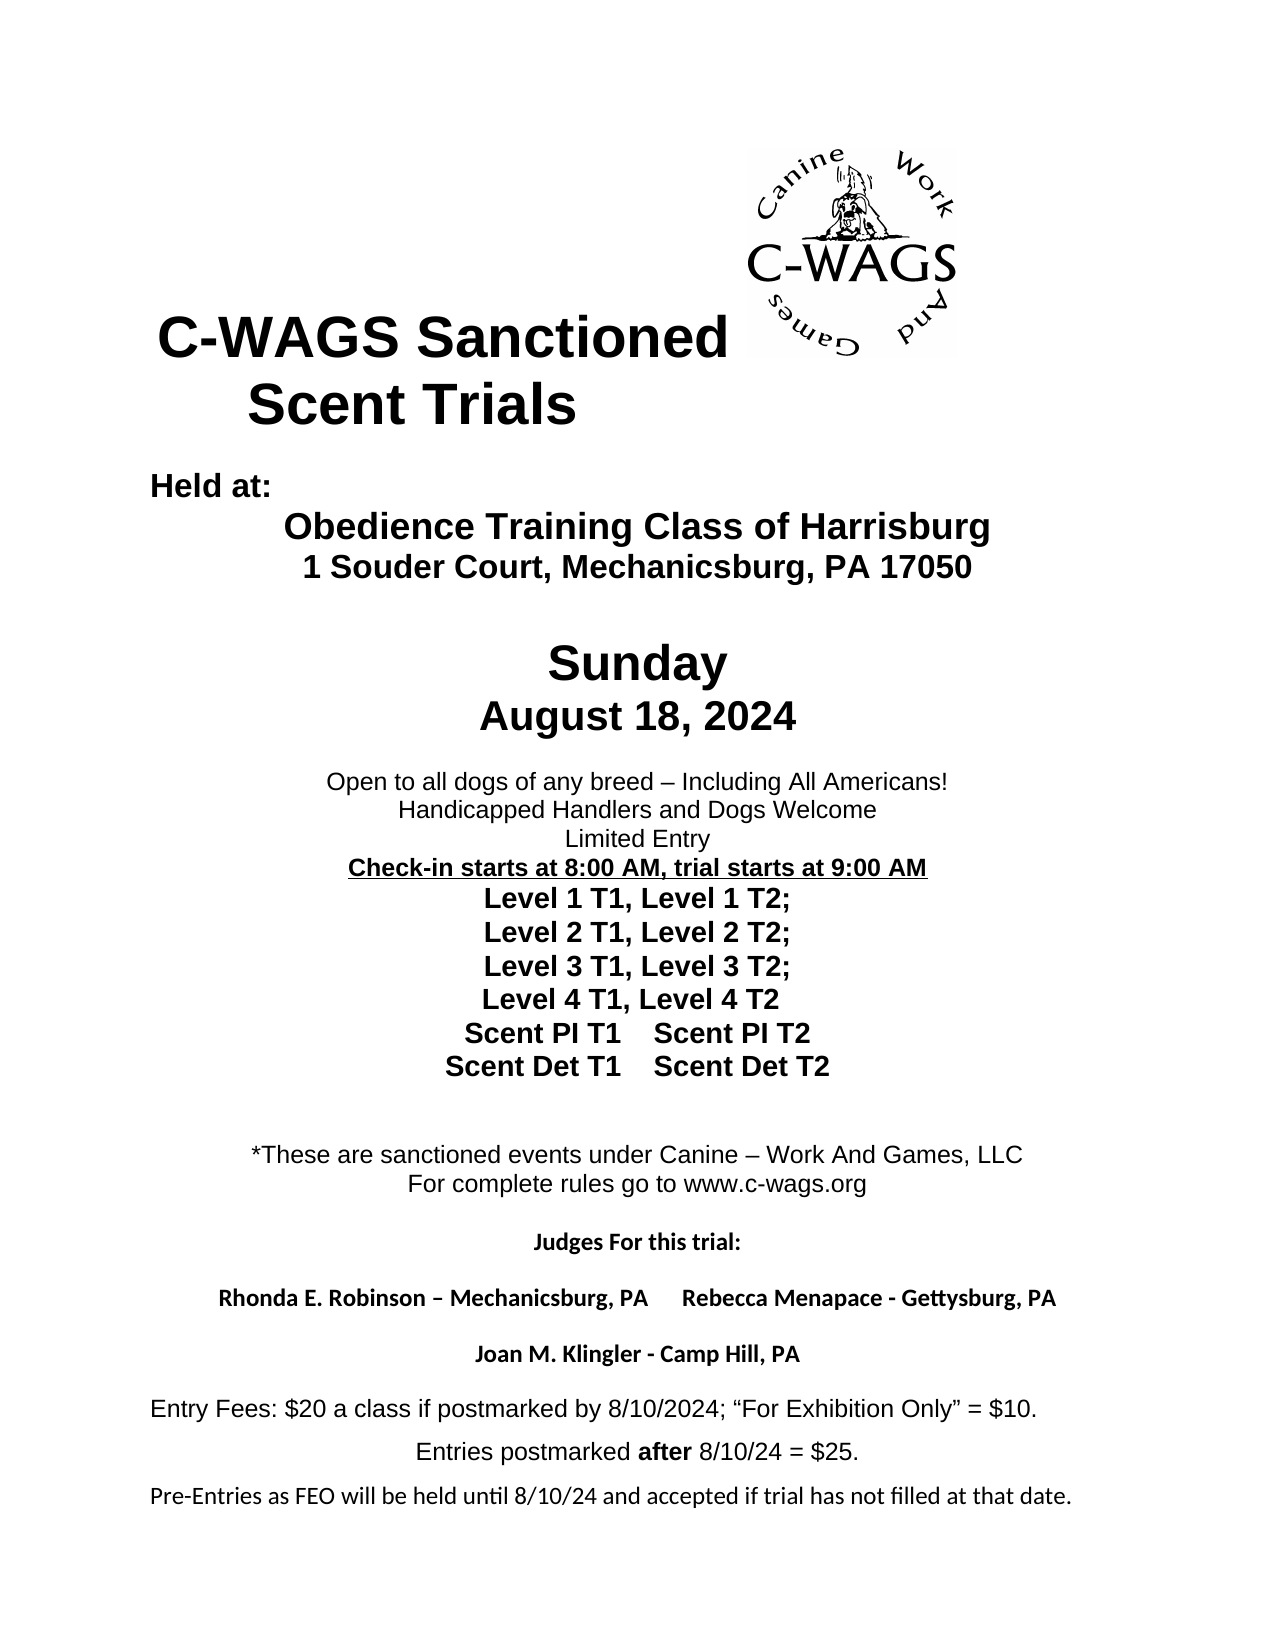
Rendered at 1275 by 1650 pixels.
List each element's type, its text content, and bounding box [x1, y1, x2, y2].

text Judges For this trial: [150, 1227, 1125, 1257]
text Handicapped Handlers and Dogs Welcome [150, 795, 1125, 824]
text Obedience Training Class of Harrisburg [150, 504, 1125, 547]
text Level 1 T1, Level 1 T2; [150, 882, 1125, 915]
text Level 2 T1, Level 2 T2; [150, 915, 1125, 949]
text Level 4 T1, Level 4 T2 [150, 982, 1125, 1016]
text Limited Entry [150, 824, 1125, 853]
text C-WAGS Sanctioned [150, 149, 1125, 370]
text Scent Det T1 Scent Det T2 [150, 1049, 1125, 1083]
text Scent PI T1 Scent PI T2 [150, 1016, 1125, 1049]
text Pre-Entries as FEO will be held until 8/10/24 and accepted if trial has not filled at that date. [150, 1480, 1125, 1511]
text Check-in starts at 8:00 AM, trial starts at 9:00 AM [150, 853, 1125, 882]
text August 18, 2024 [150, 691, 1125, 739]
text Entries postmarked after 8/10/24 = $25. [150, 1437, 1125, 1466]
text Scent Trials [150, 370, 1125, 437]
text Open to all dogs of any breed – Including All Americans! [150, 767, 1125, 795]
text Rhonda E. Robinson – Mechanicsburg, PA Rebecca Menapace - Gettysburg, PA [150, 1282, 1125, 1313]
text For complete rules go to www.c-wags.org [150, 1169, 1125, 1198]
text Level 3 T1, Level 3 T2; [150, 949, 1125, 982]
text Joan M. Klingler - Camp Hill, PA [150, 1338, 1125, 1369]
text Sunday [150, 633, 1125, 691]
text Entry Fees: $20 a class if postmarked by 8/10/2024; “For Exhibition Only” = $10. [150, 1394, 1125, 1423]
text Held at: [150, 466, 1125, 504]
text 1 Souder Court, Mechanicsburg, PA 17050 [150, 547, 1125, 586]
text *These are sanctioned events under Canine – Work And Games, LLC [150, 1140, 1125, 1169]
